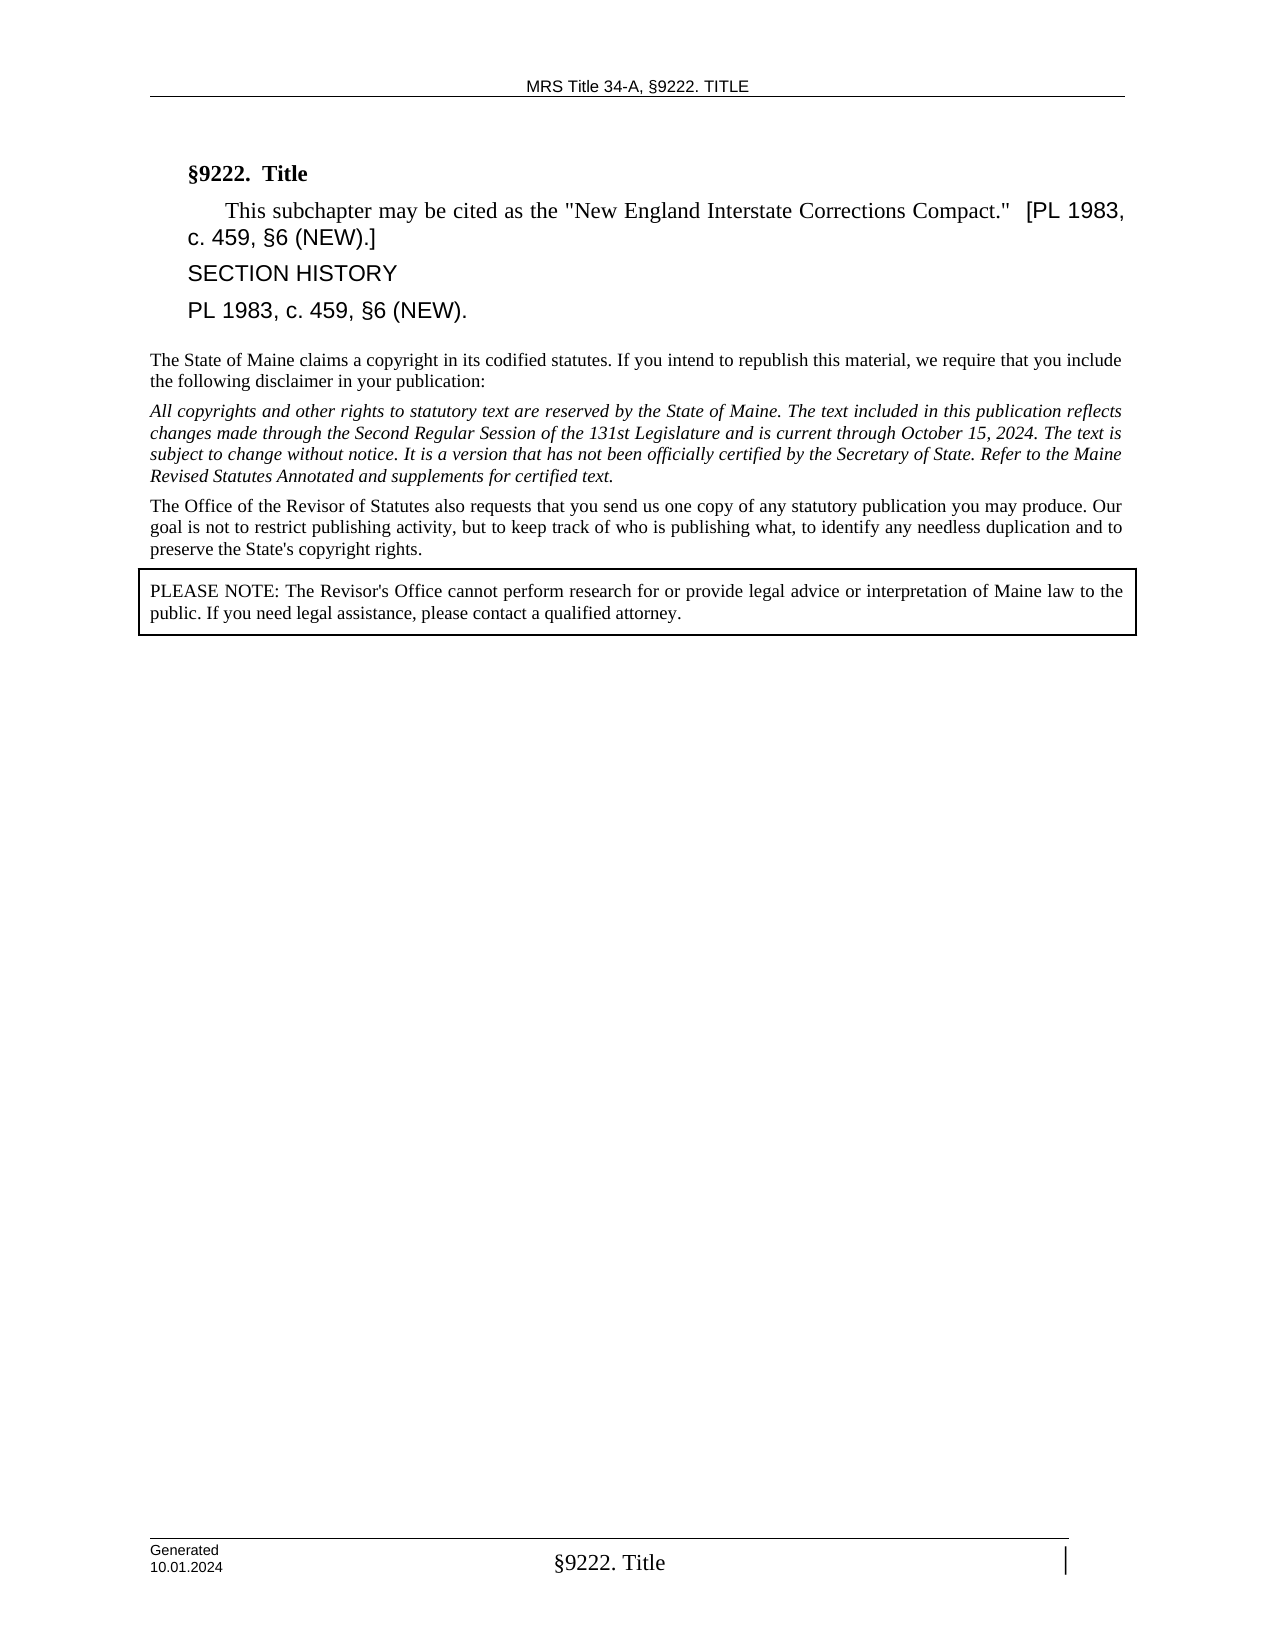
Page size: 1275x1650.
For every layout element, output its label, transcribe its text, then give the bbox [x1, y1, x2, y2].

text The Office of the Revisor of Statutes also requests that you send us one copy of any statutory publication you may produce. Our goal is not to restrict publishing activity, but to keep track of who is publishing what, to identify any needless duplication and to preserve the State's copyright rights. [150, 494, 1125, 559]
text SECTION HISTORY [187, 260, 1125, 287]
text PLEASE NOTE: The Revisor's Office cannot perform research for or provide legal advice or interpretation of Maine law to the public. If you need legal assistance, please contact a qualified attorney. [140, 570, 1135, 634]
text All copyrights and other rights to statutory text are reserved by the State of Maine. The text included in this publication reflects changes made through the Second Regular Session of the 131st Legislature and is current through October 15, 2024 . The text is subject to change without notice. It is a version that has not been officially certified by the Secretary of State. Refer to the Maine Revised Statutes Annotated and supplements for certified text. [150, 400, 1125, 486]
text The State of Maine claims a copyright in its codified statutes. If you intend to republish this material, we require that you include the following disclaimer in your publication: [150, 348, 1125, 392]
text This subchapter may be cited as the "New England Interstate Corrections Compact." [PL 1983, c. 459, §6 (NEW).] [187, 197, 1125, 250]
text §9222. Title [187, 160, 1125, 187]
text PL 1983, c. 459, §6 (NEW). [187, 297, 1125, 323]
